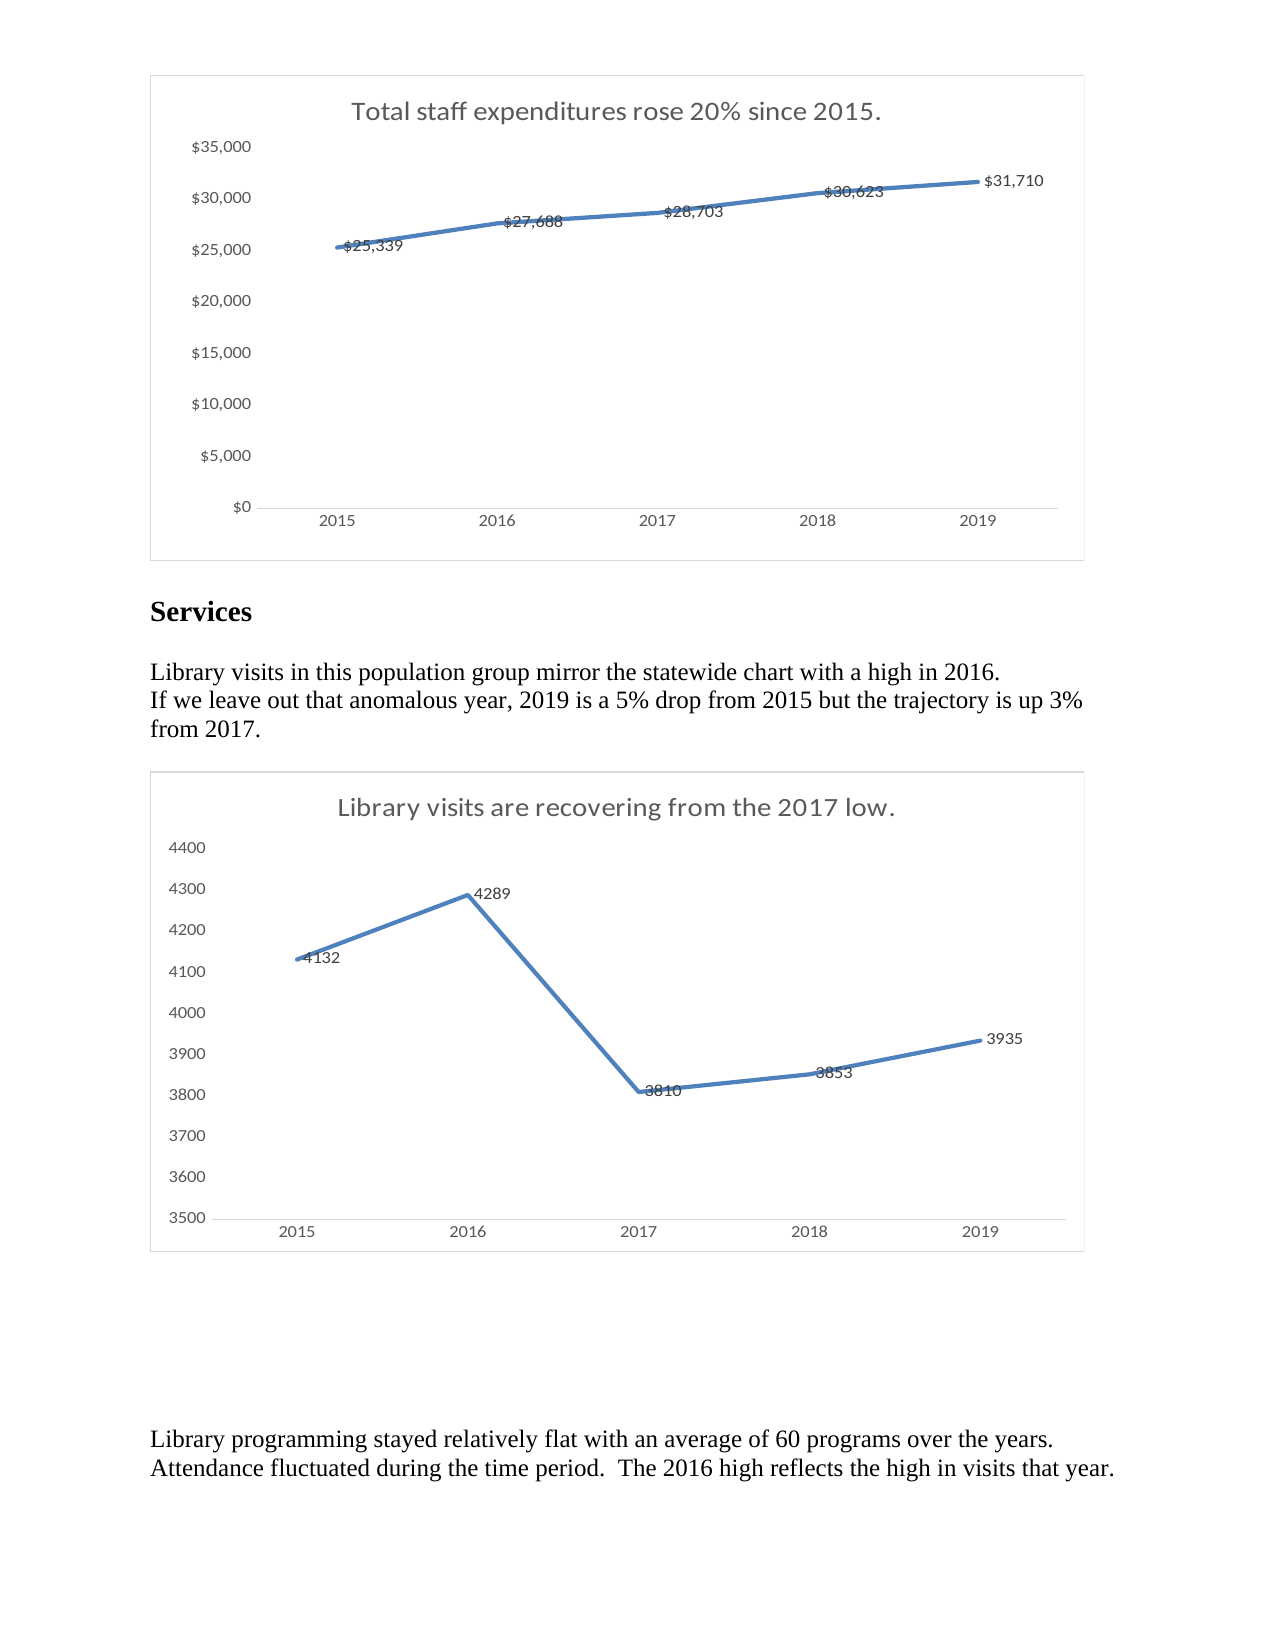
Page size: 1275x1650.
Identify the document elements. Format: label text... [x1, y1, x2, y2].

text Services [150, 594, 1125, 628]
text If we leave out that anomalous year, 2019 is a 5% drop from 2015 but the trajectory is up 3% from 2017. [150, 686, 1125, 743]
text Library programming stayed relatively flat with an average of 60 programs over the years. Attendance fluctuated during the time period. The 2016 high reflects the high in visits that year. [150, 1424, 1125, 1481]
text Library visits in this population group mirror the statewide chart with a high in 2016. [150, 657, 1125, 686]
